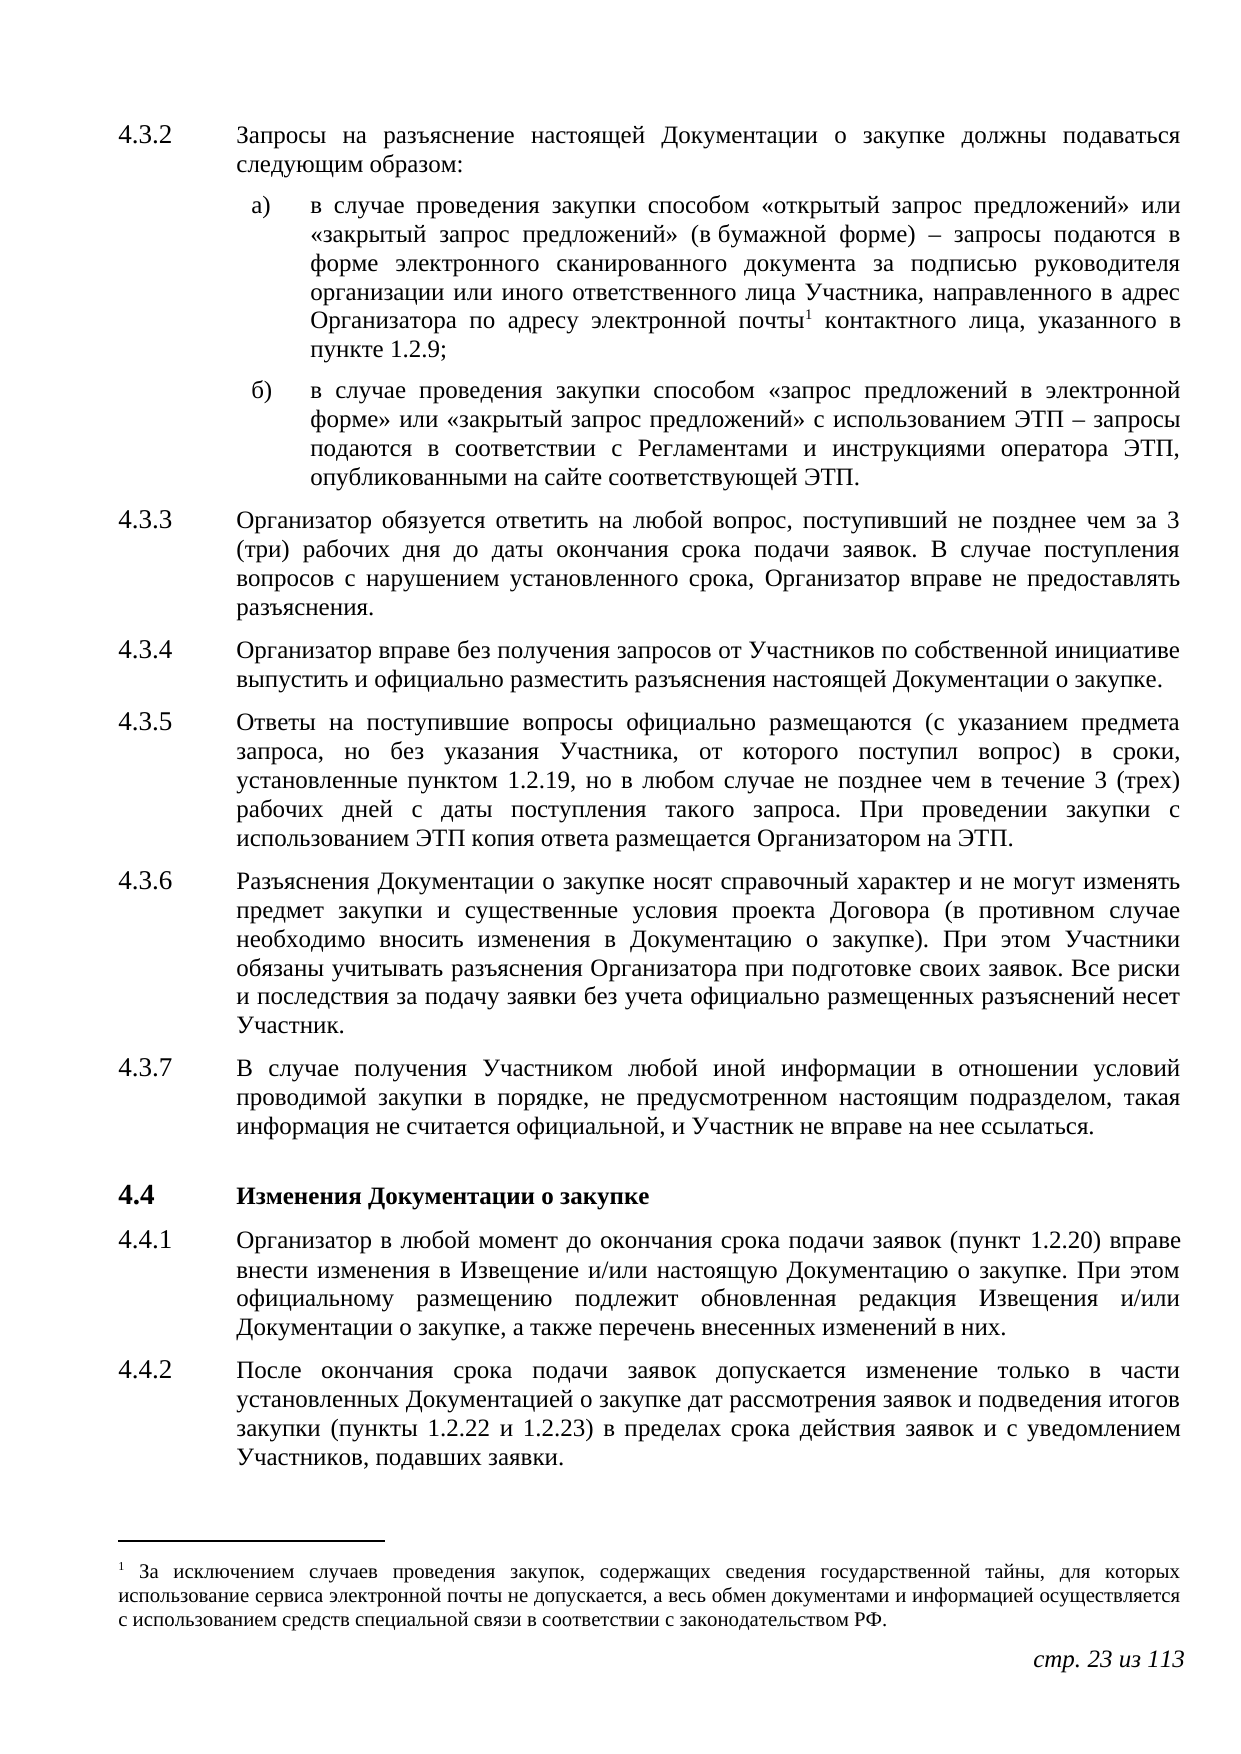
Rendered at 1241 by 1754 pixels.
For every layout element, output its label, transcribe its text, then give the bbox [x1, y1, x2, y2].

text Организатор в любой момент до окончания срока подачи заявок (пункт 1.2.20) вправе внести изменения в Извещение и/или настоящую Документацию о закупке. При этом официальному размещению подлежит обновленная редакция Извещения и/или Документации о закупке, а также перечень внесенных изменений в них. [118, 1223, 1181, 1341]
text Запросы на разъяснение настоящей Документации о закупке должны подаваться следующим образом: [118, 118, 1181, 178]
text В случае получения Участником любой иной информации в отношении условий проводимой закупки в порядке, не предусмотренном настоящим подразделом, такая информация не считается официальной, и Участник не вправе на нее ссылаться. [118, 1051, 1181, 1140]
text в случае проведения закупки способом «открытый запрос предложений» или «закрытый запрос предложений» (в бумажной форме) – запросы подаются в форме электронного сканированного документа за подписью руководителя организации или иного ответственного лица Участника, направленного в адрес Организатора по адресу электронной почты контактного лица, указанного в пункте 1.2.9; [251, 191, 1181, 363]
text Организатор вправе без получения запросов от Участников по собственной инициативе выпустить и официально разместить разъяснения настоящей Документации о закупке. [118, 633, 1181, 693]
text Организатор обязуется ответить на любой вопрос, поступивший не позднее чем за 3 (три) рабочих дня до даты окончания срока подачи заявок. В случае поступления вопросов с нарушением установленного срока, Организатор вправе не предоставлять разъяснения. [118, 503, 1181, 620]
text Ответы на поступившие вопросы официально размещаются (с указанием предмета запроса, но без указания Участника, от которого поступил вопрос) в сроки, установленные пунктом 1.2.19, но в любом случае не позднее чем в течение 3 (трех) рабочих дней с даты поступления такого запроса. При проведении закупки с использованием ЭТП копия ответа размещается Организатором на ЭТП. [118, 705, 1181, 851]
text После окончания срока подачи заявок допускается изменение только в части установленных Документацией о закупке дат рассмотрения заявок и подведения итогов закупки (пункты 1.2.22 и 1.2.23) в пределах срока действия заявок и с уведомлением Участников, подавших заявки. [118, 1353, 1181, 1471]
text Разъяснения Документации о закупке носят справочный характер и не могут изменять предмет закупки и существенные условия проекта Договора (в противном случае необходимо вносить изменения в Документацию о закупке). При этом Участники обязаны учитывать разъяснения Организатора при подготовке своих заявок. Все риски и последствия за подачу заявки без учета официально размещенных разъяснений несет Участник. [118, 864, 1181, 1039]
subtitle Изменения Документации о закупке [118, 1177, 1181, 1211]
text в случае проведения закупки способом «запрос предложений в электронной форме» или «закрытый запрос предложений» с использованием ЭТП – запросы подаются в соответствии с Регламентами и инструкциями оператора ЭТП, опубликованными на сайте соответствующей ЭТП. [251, 376, 1181, 491]
